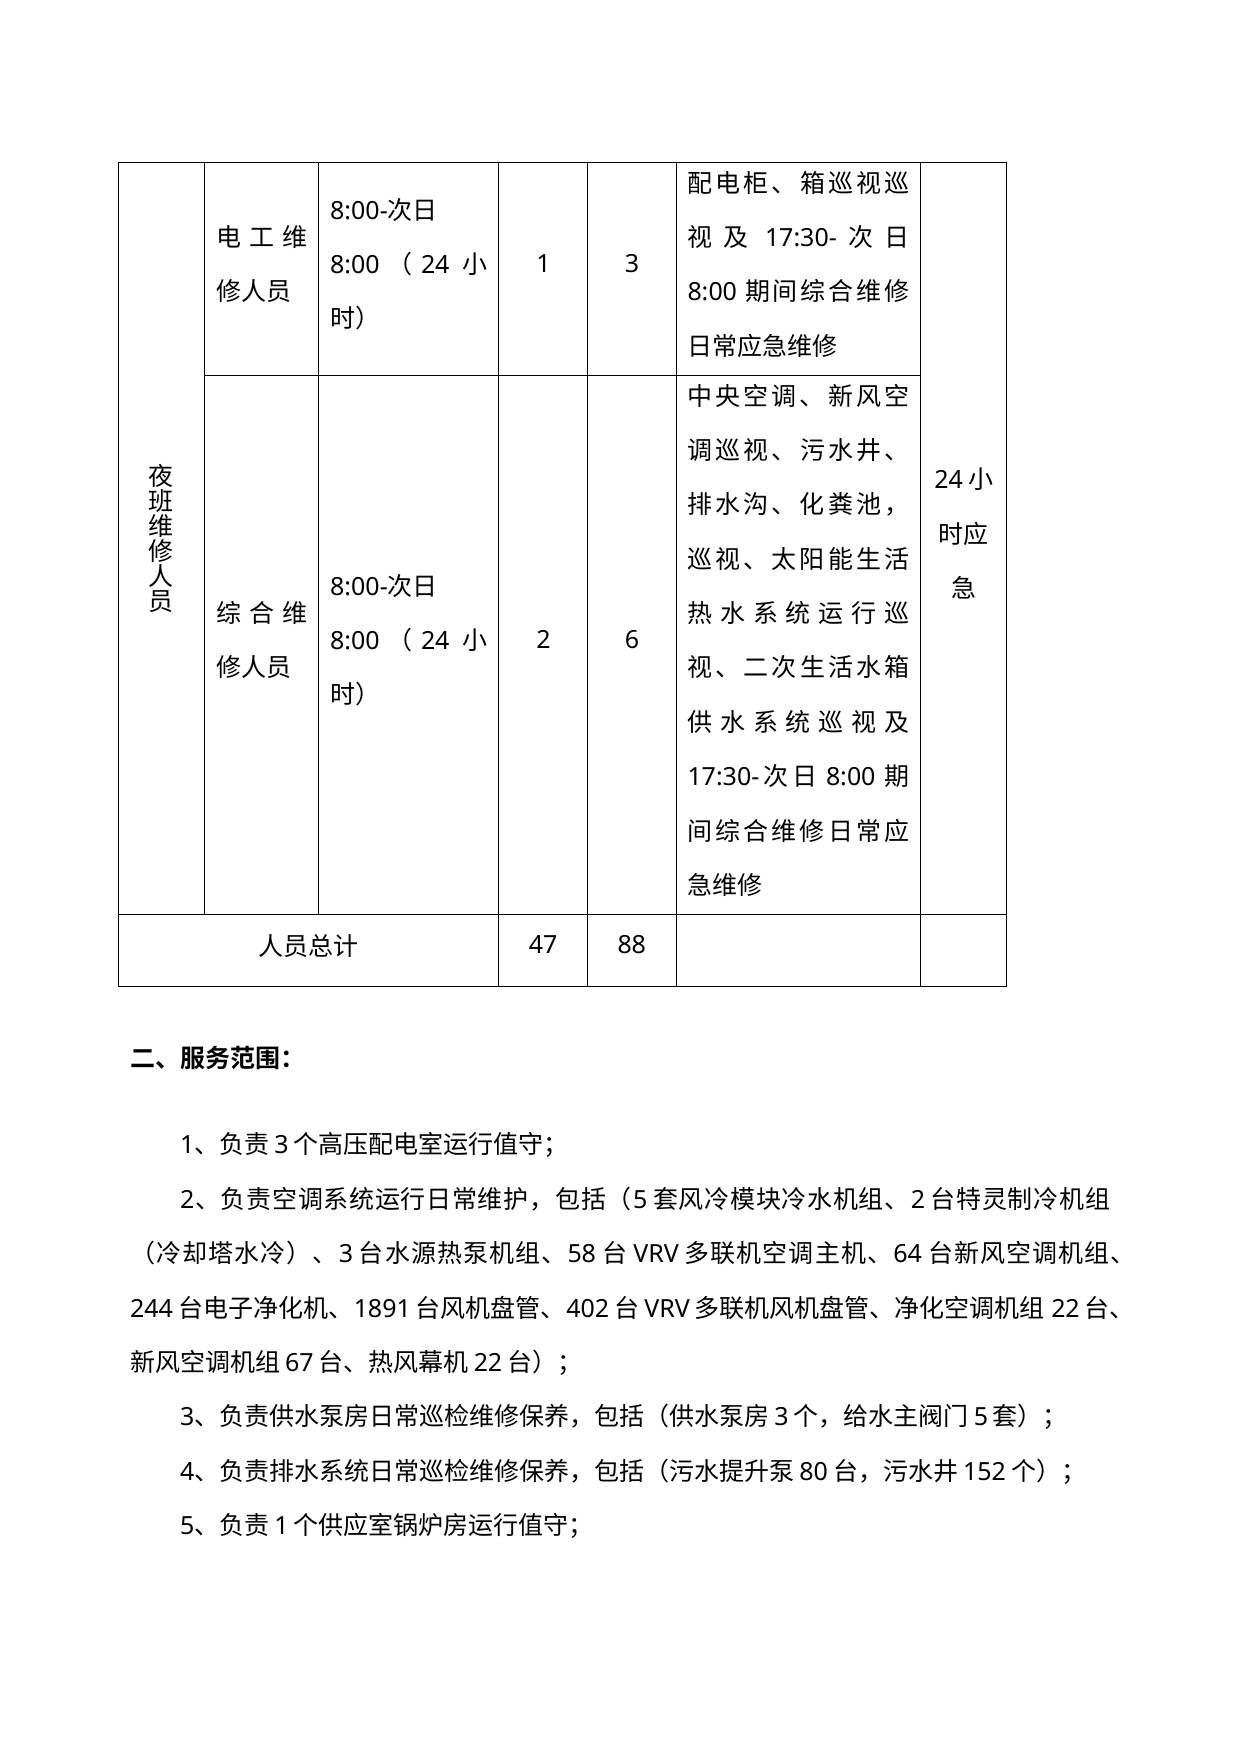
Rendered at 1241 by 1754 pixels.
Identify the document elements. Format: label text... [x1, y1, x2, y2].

table_cell 8:00-次日 8:00（24小时） [319, 163, 498, 375]
table_cell 综合维修人员 [205, 376, 318, 914]
table_cell 47 [499, 915, 587, 986]
table_cell 人员总计 [119, 915, 498, 986]
text 5、负责1个供应室锅炉房运行值守； [130, 1506, 1110, 1542]
table_cell 88 [588, 915, 676, 986]
table_cell 3 [588, 163, 676, 375]
text 2、负责空调系统运行日常维护，包括（5套风冷模块冷水机组、2台特灵制冷机组（冷却塔水冷）、3台水源热泵机组、58台VRV多联机空调主机、64台新风空调机组、244台电子净化机、1891台风机盘管、402台VRV多联机风机盘管、净化空调机组22台、新风空调机组67台、热风幕机22台）； [130, 1179, 1110, 1379]
text 3、负责供水泵房日常巡检维修保养，包括（供水泵房3个，给水主阀门5套）； [130, 1397, 1110, 1433]
table_cell [677, 915, 920, 986]
table_cell 夜班维修人员 [119, 163, 204, 914]
table_cell 24小时应急 [921, 163, 1006, 914]
table_cell [921, 915, 1006, 986]
table_cell 6 [588, 376, 676, 914]
table_cell 中央空调、新风空调巡视、污水井、排水沟、化粪池，巡视、太阳能生活热水系统运行巡视、二次生活水箱供水系统巡视及17:30-次日8:00期间综合维修日常应急维修 [677, 376, 920, 914]
table_cell 配电柜、箱巡视巡视及17:30-次日8:00期间综合维修日常应急维修 [677, 163, 920, 375]
text 二、服务范围： [130, 1038, 1110, 1074]
table_cell 8:00-次日 8:00（24小时） [319, 376, 498, 914]
text 1、负责3个高压配电室运行值守； [130, 1125, 1110, 1161]
text 4、负责排水系统日常巡检维修保养，包括（污水提升泵80台，污水井152个）； [130, 1451, 1110, 1487]
table_cell 2 [499, 376, 587, 914]
table_cell 电工维修人员 [205, 163, 318, 375]
table_cell 1 [499, 163, 587, 375]
